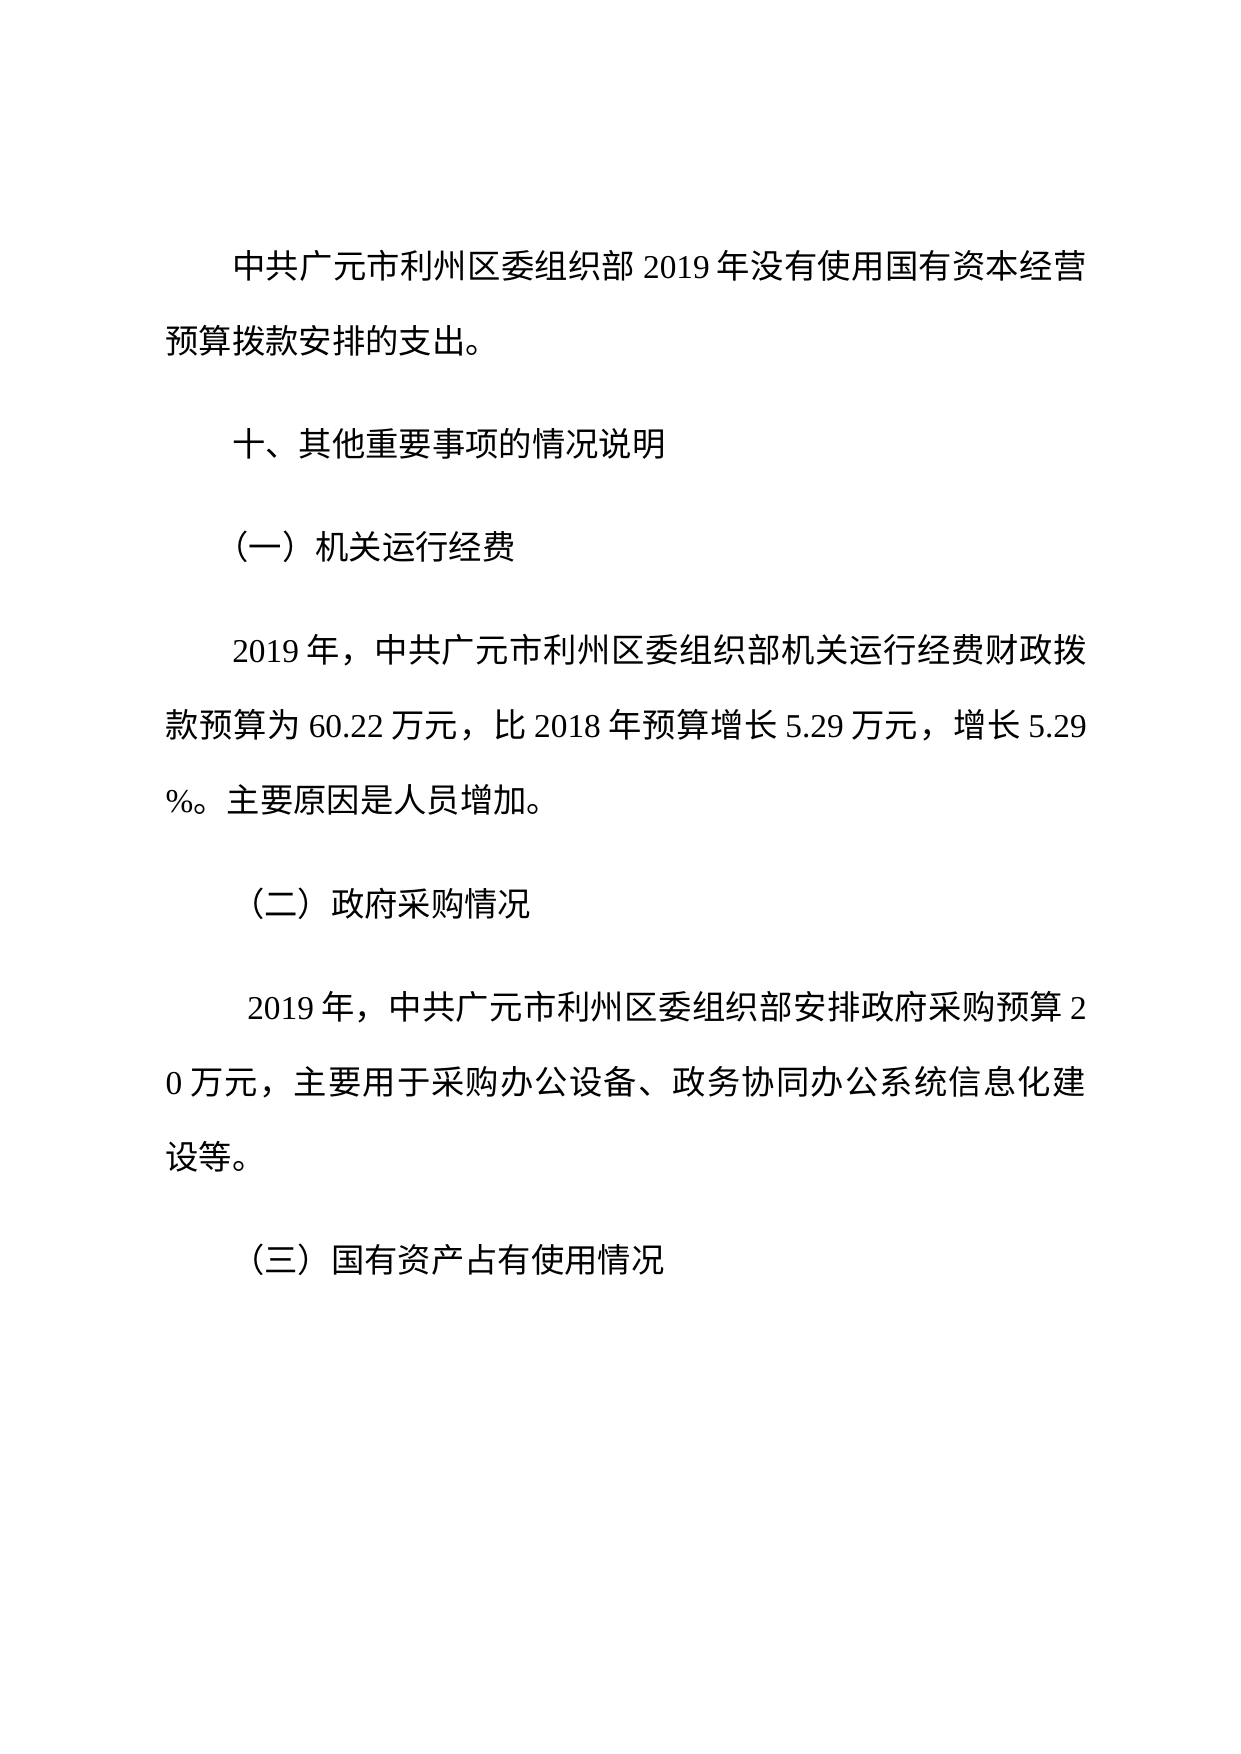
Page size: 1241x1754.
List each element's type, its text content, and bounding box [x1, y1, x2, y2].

text 2019年，中共广元市利州区委组织部安排政府采购预算20万元，主要用于采购办公设备、政务协同办公系统信息化建设等。 [165, 967, 1087, 1192]
text （一）机关运行经费 [165, 508, 1087, 583]
text 中共广元市利州区委组织部2019年没有使用国有资本经营预算拨款安排的支出。 [165, 227, 1087, 377]
text 十、其他重要事项的情况说明 [165, 405, 1087, 480]
text 2019年，中共广元市利州区委组织部机关运行经费财政拨款预算为60.22万元，比2018年预算增长5.29万元，增长5.29%。主要原因是人员增加。 [165, 611, 1087, 836]
text （二）政府采购情况 [165, 864, 1087, 939]
text （三）国有资产占有使用情况 [165, 1220, 1087, 1295]
